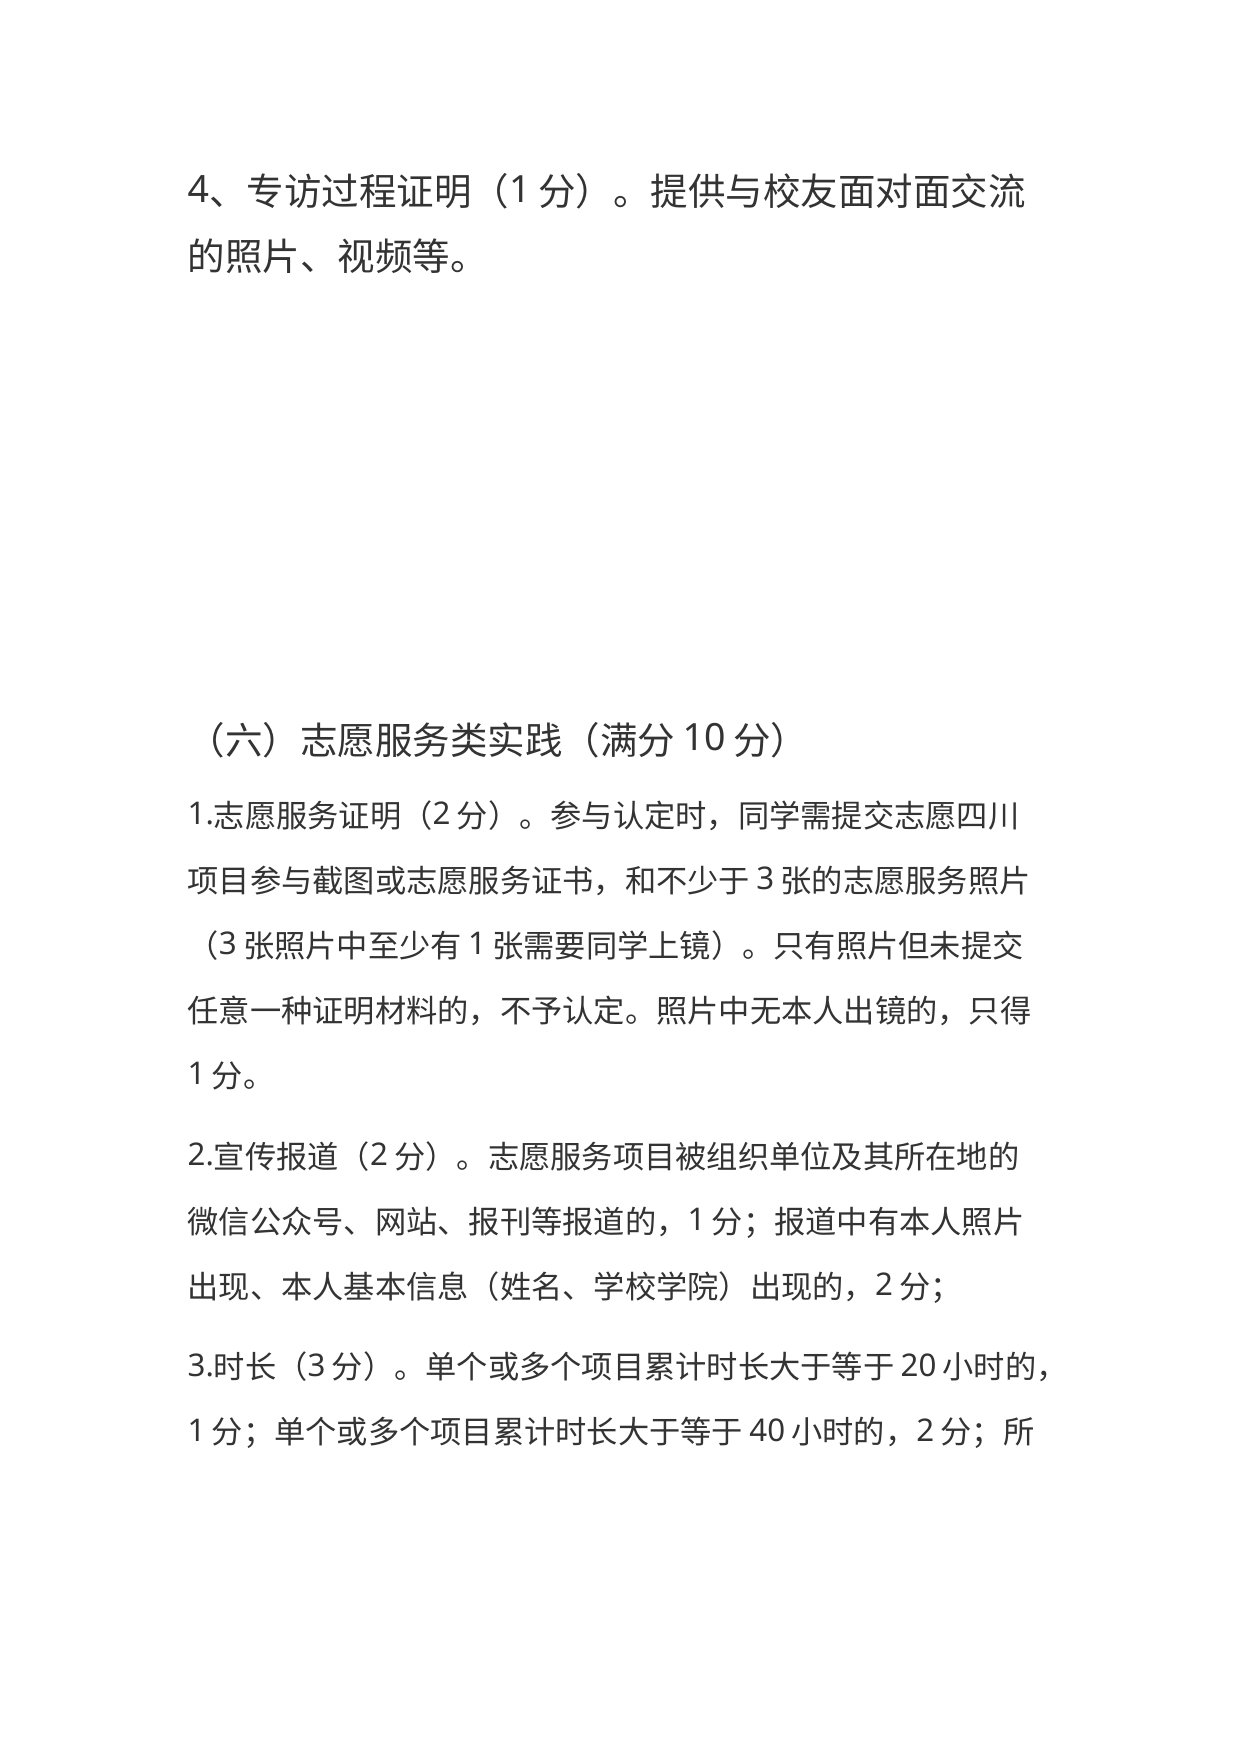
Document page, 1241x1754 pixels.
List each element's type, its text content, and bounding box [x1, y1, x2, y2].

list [187, 1343, 1037, 1473]
list 2.宣传报道（2分）。志愿服务项目被组织单位及其所在地的微信公众号、网站、报刊等报道的，1分；报道中有本人照片出现、本人基本信息（姓名、学校学院）出现的，2分； [187, 1132, 1037, 1327]
list 1.志愿服务证明（2分）。参与认定时，同学需提交志愿四川项目参与截图或志愿服务证书，和不少于3张的志愿服务照片（3张照片中至少有1张需要同学上镜）。只有照片但未提交任意一种证明材料的，不予认定。照片中无本人出镜的，只得1分。 [187, 791, 1037, 1116]
list 专访过程证明（1分）。提供与校友面对面交流的照片、视频等。 [187, 162, 1037, 292]
list （六）志愿服务类实践（满分10分） [187, 711, 1037, 776]
